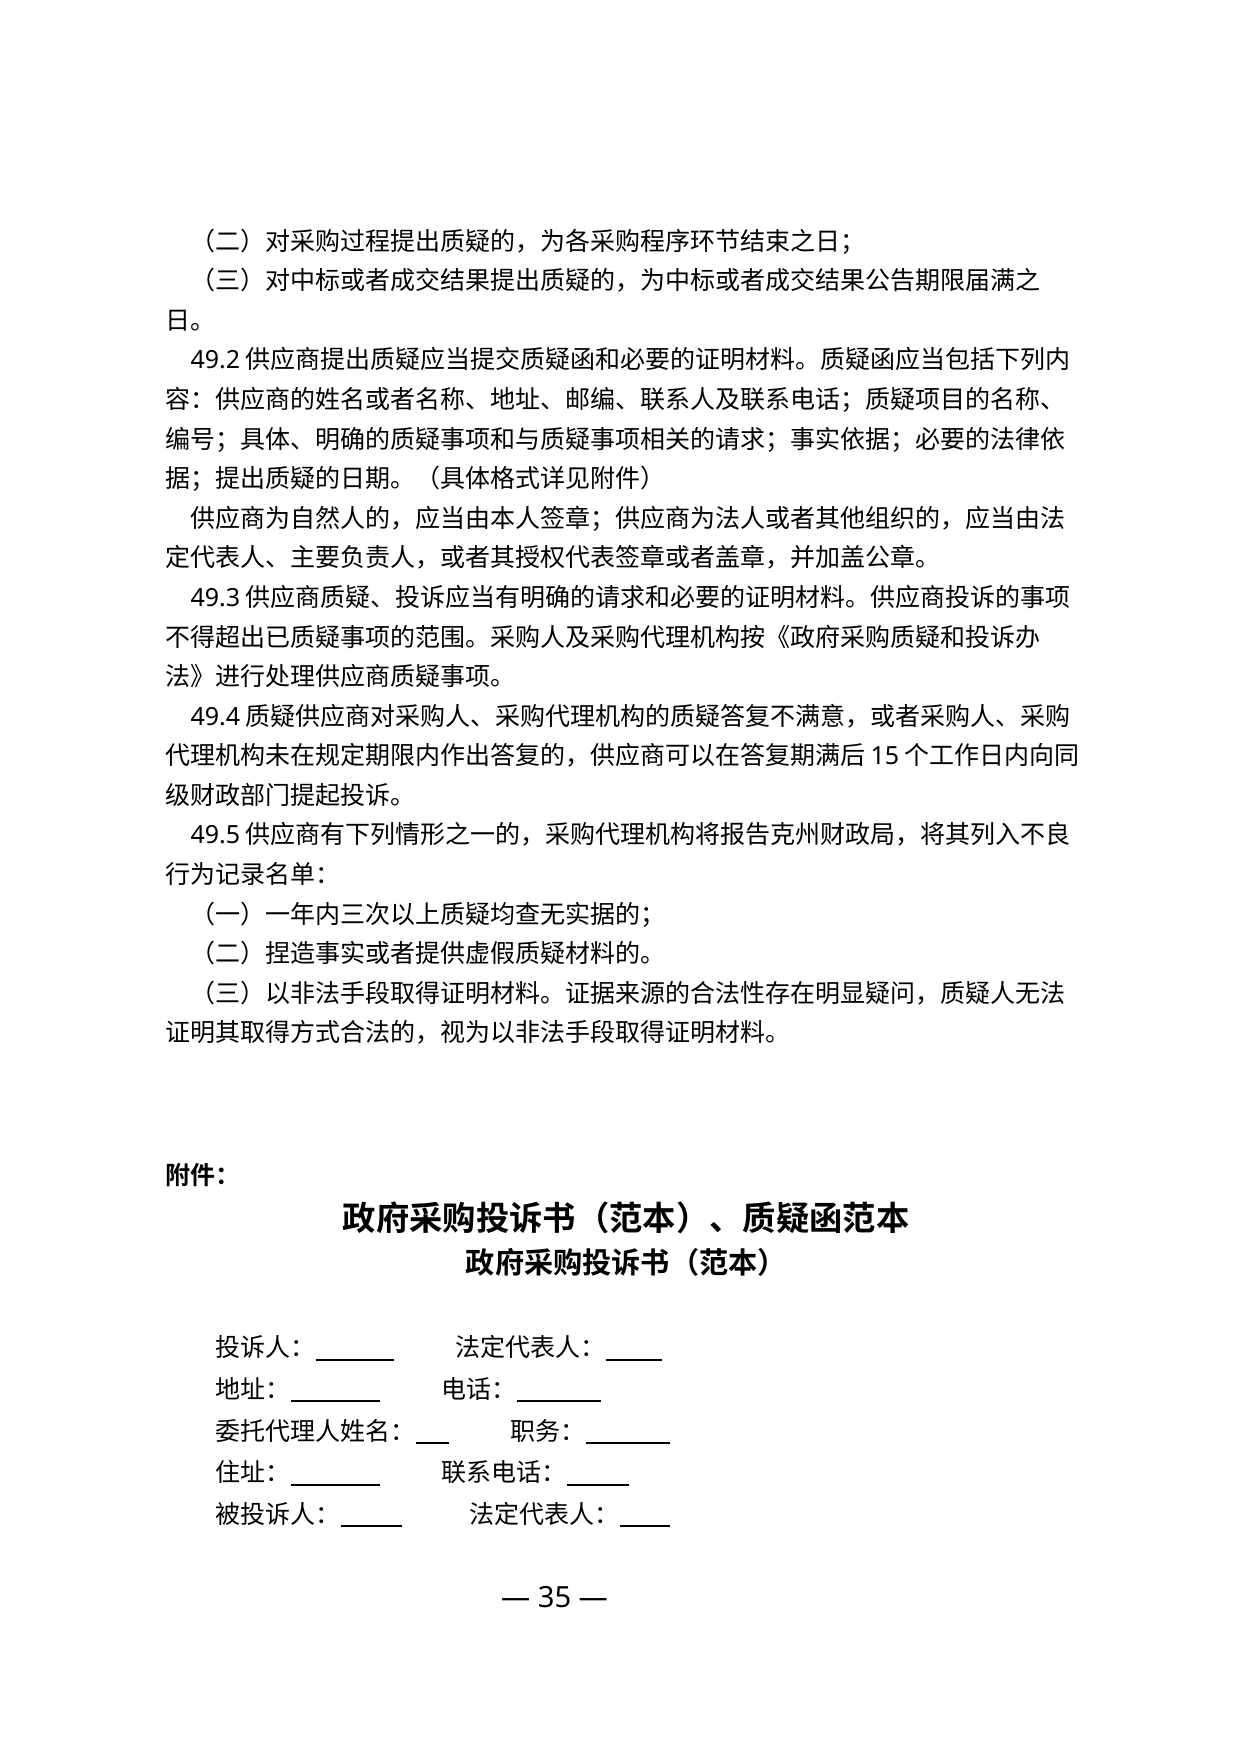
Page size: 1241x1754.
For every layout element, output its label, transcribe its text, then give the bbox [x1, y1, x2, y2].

text 投诉人： 法定代表人： [165, 1323, 1087, 1365]
text 49.2供应商提出质疑应当提交质疑函和必要的证明材料。质疑函应当包括下列内容：供应商的姓名或者名称、地址、邮编、联系人及联系电话；质疑项目的名称、编号；具体、明确的质疑事项和与质疑事项相关的请求；事实依据；必要的法律依据；提出质疑的日期。（具体格式详见附件） [165, 337, 1087, 496]
text 住址： 联系电话： [165, 1448, 1087, 1490]
text 地址： 电话： [165, 1365, 1087, 1407]
text 政府采购投诉书（范本） [165, 1240, 1087, 1282]
text 供应商为自然人的，应当由本人签章；供应商为法人或者其他组织的，应当由法定代表人、主要负责人，或者其授权代表签章或者盖章，并加盖公章。 [165, 496, 1087, 575]
text （三）对中标或者成交结果提出质疑的，为中标或者成交结果公告期限届满之日。 [165, 258, 1087, 337]
text 49.4质疑供应商对采购人、采购代理机构的质疑答复不满意，或者采购人、采购代理机构未在规定期限内作出答复的，供应商可以在答复期满后15个工作日内向同级财政部门提起投诉。 [165, 693, 1087, 812]
text 49.3供应商质疑、投诉应当有明确的请求和必要的证明材料。供应商投诉的事项不得超出已质疑事项的范围。采购人及采购代理机构按《政府采购质疑和投诉办法》进行处理供应商质疑事项。 [165, 575, 1087, 693]
text 49.5供应商有下列情形之一的，采购代理机构将报告克州财政局，将其列入不良行为记录名单： [165, 812, 1087, 891]
text 政府采购投诉书（范本）、质疑函范本 [165, 1192, 1087, 1240]
text 被投诉人： 法定代表人： [165, 1490, 1087, 1532]
text （一）一年内三次以上质疑均查无实据的； [165, 891, 1087, 931]
text 委托代理人姓名： 职务： [165, 1407, 1087, 1448]
text （三）以非法手段取得证明材料。证据来源的合法性存在明显疑问，质疑人无法证明其取得方式合法的，视为以非法手段取得证明材料。 [165, 971, 1087, 1050]
text 附件： [165, 1155, 1087, 1192]
text （二）捏造事实或者提供虚假质疑材料的。 [165, 931, 1087, 971]
text （二）对采购过程提出质疑的，为各采购程序环节结束之日； [165, 218, 1087, 258]
